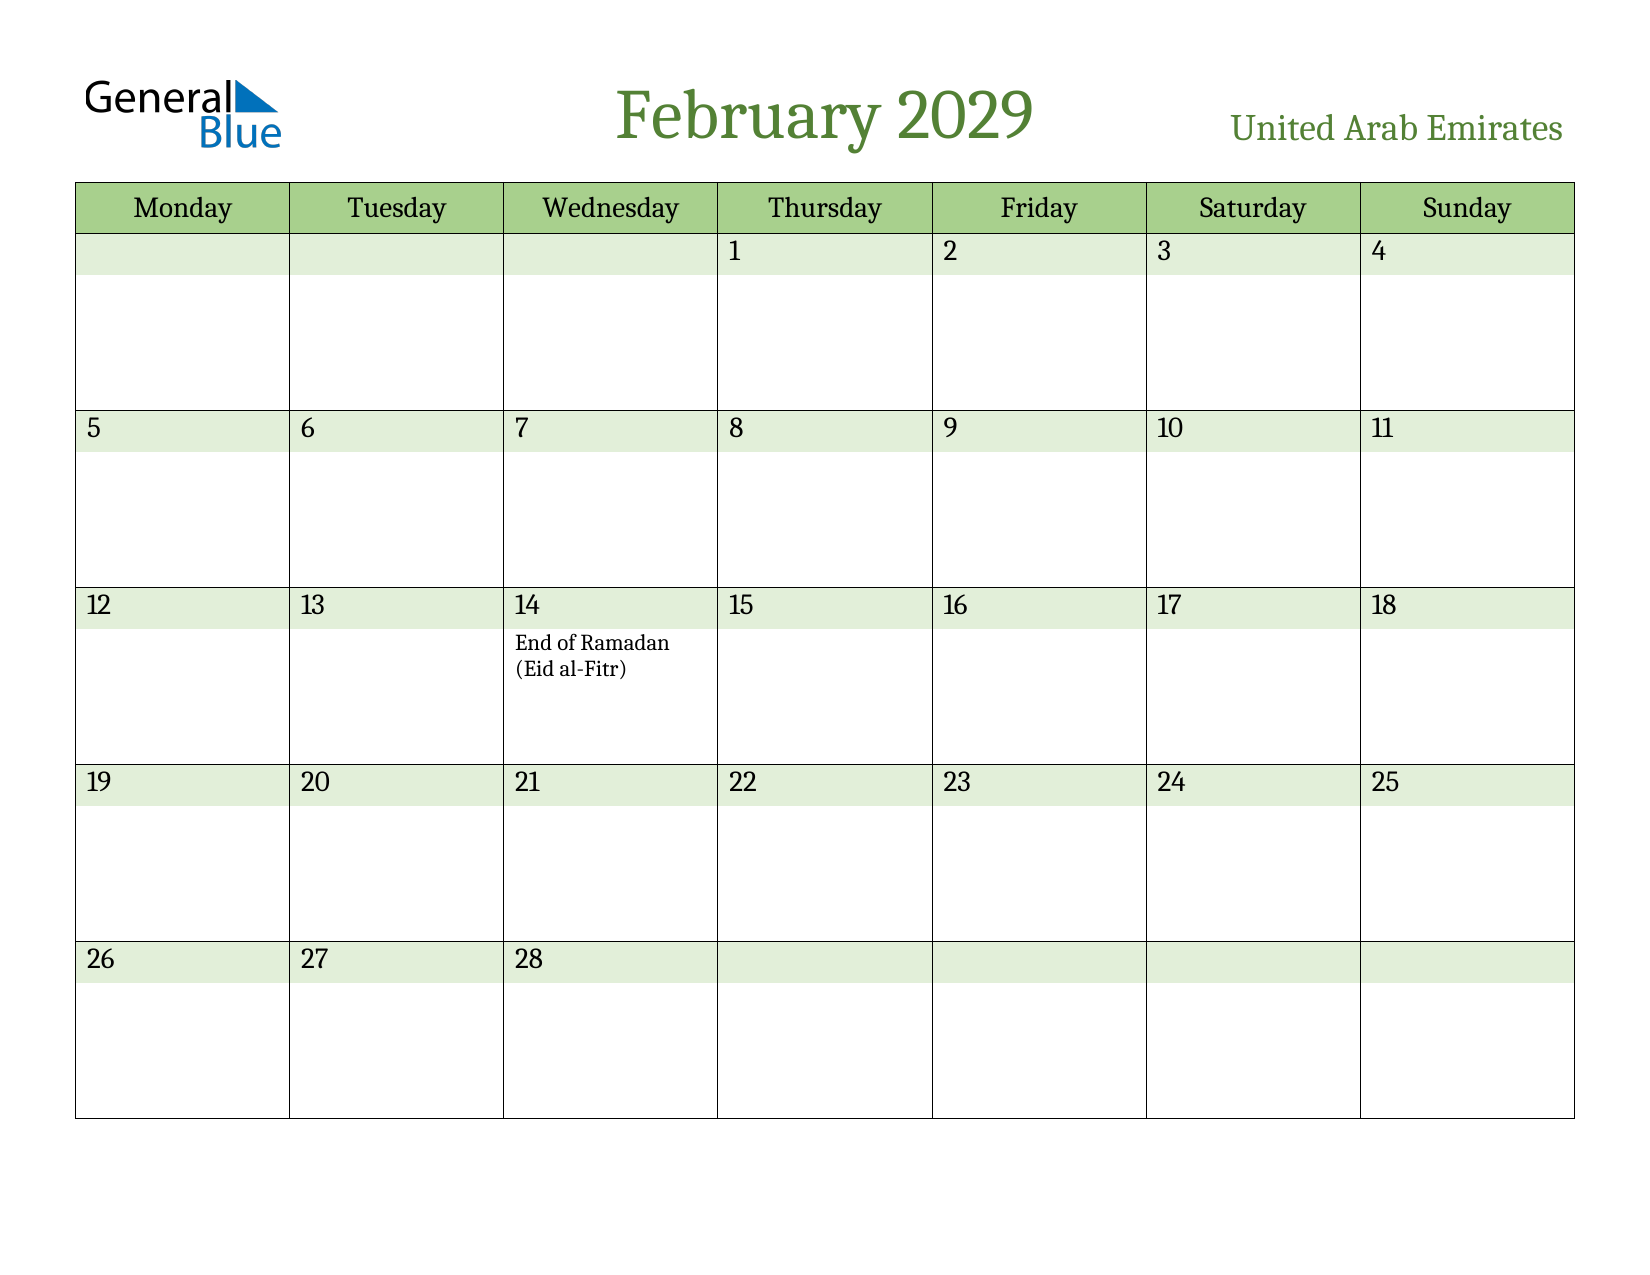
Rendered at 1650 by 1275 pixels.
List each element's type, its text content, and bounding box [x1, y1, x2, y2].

table_cell [1147, 983, 1360, 1118]
table_cell [290, 983, 503, 1118]
table_cell [290, 275, 503, 410]
table_cell [76, 629, 289, 764]
table_cell [718, 629, 932, 764]
table_cell 4 [1361, 234, 1574, 275]
table_cell 25 [1361, 765, 1574, 806]
table_cell 7 [504, 411, 717, 452]
table_cell End of Ramadan (Eid al-Fitr) [504, 629, 717, 764]
table_cell [1147, 452, 1360, 587]
table_cell 20 [290, 765, 503, 806]
table_cell Thursday [718, 183, 932, 233]
table_cell 21 [504, 765, 717, 806]
table_cell 1 [718, 234, 932, 275]
table_cell Sunday [1361, 183, 1574, 233]
table_cell 18 [1361, 588, 1574, 629]
table_cell 2 [933, 234, 1146, 275]
table_cell 9 [933, 411, 1146, 452]
table_cell [504, 806, 717, 941]
table_cell [1147, 806, 1360, 941]
table_cell [718, 452, 932, 587]
table_cell [76, 234, 289, 275]
table_cell [76, 275, 289, 410]
table_cell [718, 275, 932, 410]
table_cell 24 [1147, 765, 1360, 806]
table_cell 14 [504, 588, 717, 629]
table_cell [504, 983, 717, 1118]
table_cell [290, 452, 503, 587]
table_cell [933, 275, 1146, 410]
table_cell [1147, 275, 1360, 410]
table_cell Monday [76, 183, 289, 233]
table_cell [1361, 942, 1574, 983]
table_cell 6 [290, 411, 503, 452]
table_cell [1361, 275, 1574, 410]
table_cell Saturday [1147, 183, 1360, 233]
table_cell 26 [76, 942, 289, 983]
table_cell [933, 942, 1146, 983]
table_header United Arab Emirates [1146, 75, 1574, 182]
table_cell [1361, 806, 1574, 941]
table_header February 2029 [504, 75, 1146, 182]
table_cell 11 [1361, 411, 1574, 452]
table_cell 16 [933, 588, 1146, 629]
table_cell Wednesday [504, 183, 717, 233]
table_cell [290, 629, 503, 764]
table_cell [76, 452, 289, 587]
table_cell 12 [76, 588, 289, 629]
table_cell [76, 806, 289, 941]
table_cell [933, 983, 1146, 1118]
table_cell 17 [1147, 588, 1360, 629]
picture [86, 80, 281, 148]
table_cell [1147, 942, 1360, 983]
table_cell [504, 234, 717, 275]
table_cell 19 [76, 765, 289, 806]
table_cell 13 [290, 588, 503, 629]
table_header [76, 75, 503, 182]
table_cell 28 [504, 942, 717, 983]
table_cell [1361, 983, 1574, 1118]
table_cell 27 [290, 942, 503, 983]
table_cell [933, 452, 1146, 587]
table_cell Tuesday [290, 183, 503, 233]
table_cell 3 [1147, 234, 1360, 275]
table_cell [290, 806, 503, 941]
table_cell [718, 983, 932, 1118]
table_cell [933, 806, 1146, 941]
table_cell Friday [933, 183, 1146, 233]
table_cell [1361, 629, 1574, 764]
table_cell [1361, 452, 1574, 587]
table_cell 15 [718, 588, 932, 629]
table_cell [290, 234, 503, 275]
table_cell 5 [76, 411, 289, 452]
table_cell 10 [1147, 411, 1360, 452]
table_cell [718, 806, 932, 941]
table_cell 8 [718, 411, 932, 452]
table_cell 22 [718, 765, 932, 806]
table_cell [76, 983, 289, 1118]
table_cell [933, 629, 1146, 764]
table_cell [504, 452, 717, 587]
table_cell 23 [933, 765, 1146, 806]
table_cell [504, 275, 717, 410]
table_cell [1147, 629, 1360, 764]
table_cell [718, 942, 932, 983]
